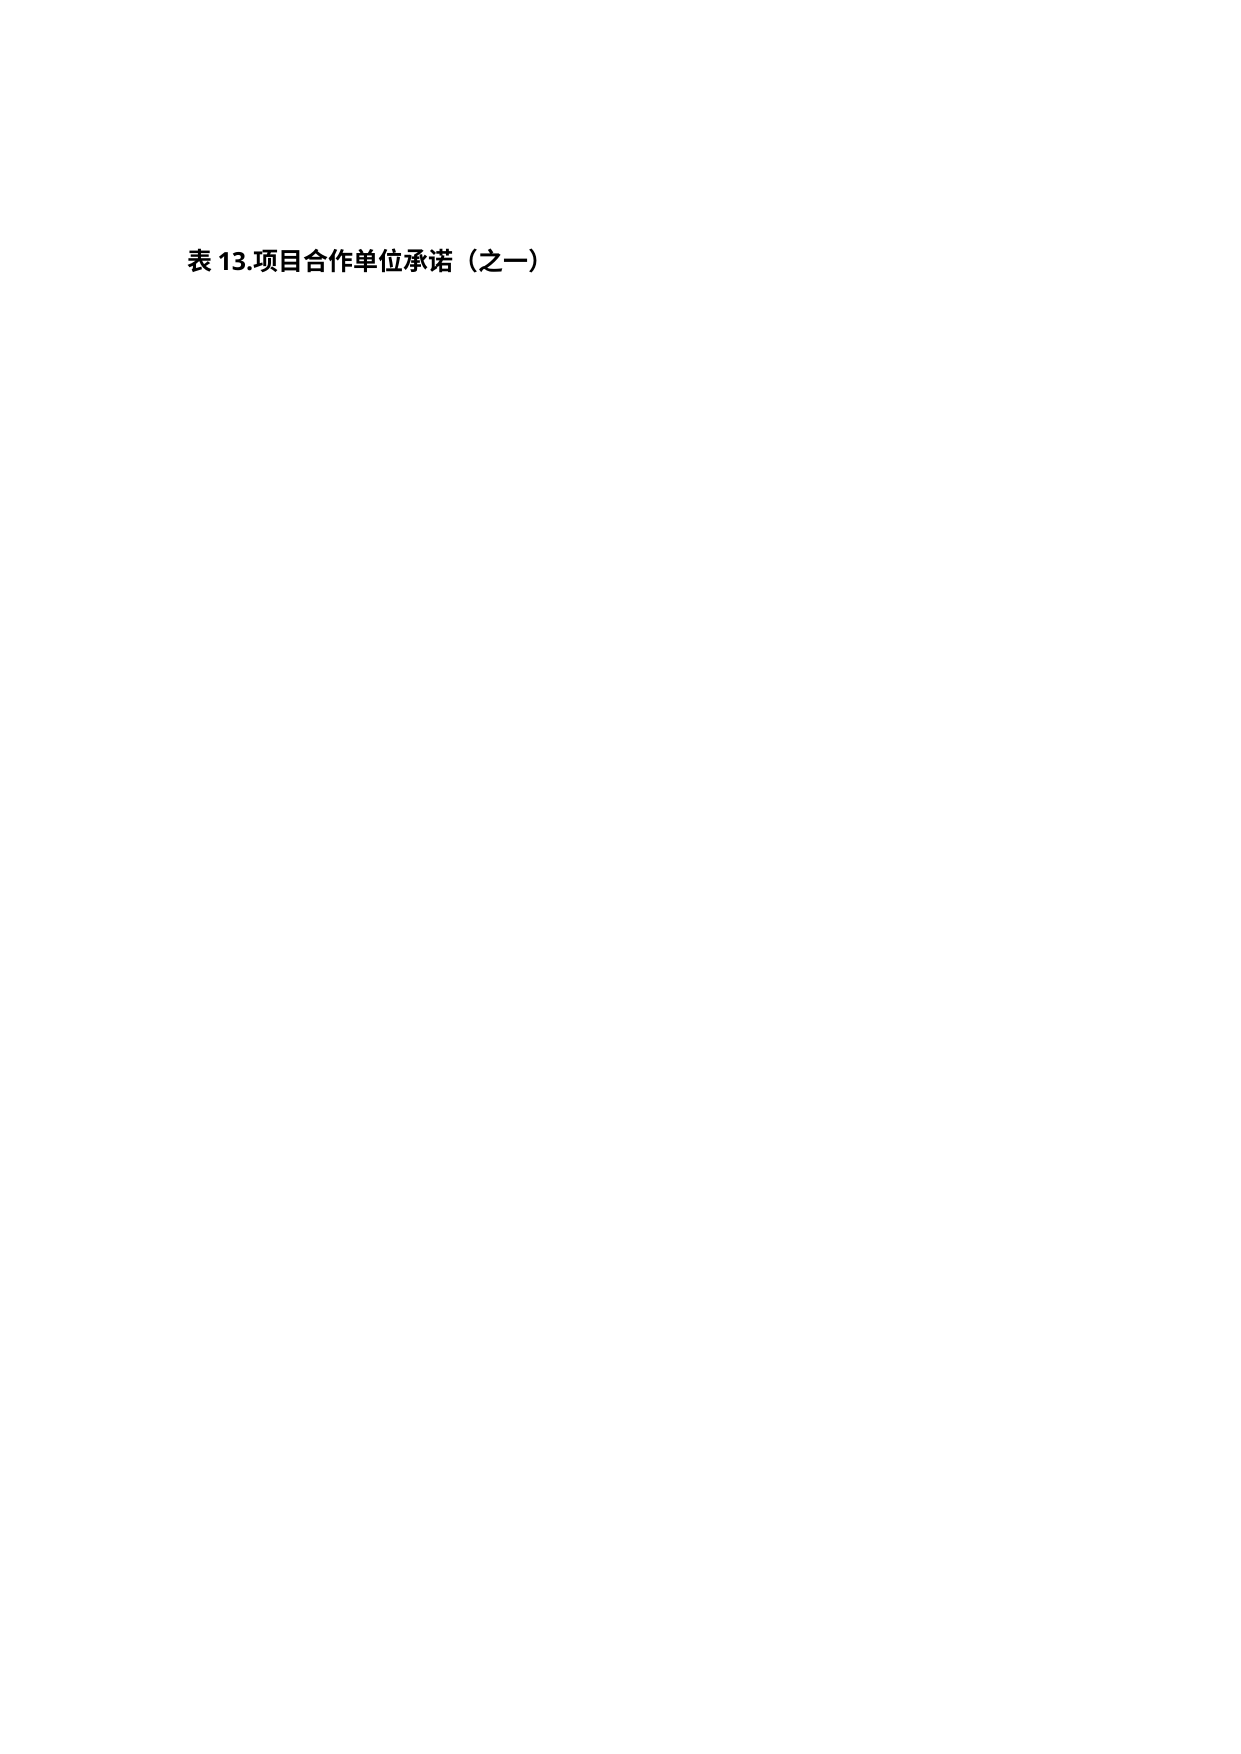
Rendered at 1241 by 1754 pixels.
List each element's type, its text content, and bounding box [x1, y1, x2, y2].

text 表13.项目合作单位承诺（之一） [187, 227, 1053, 292]
